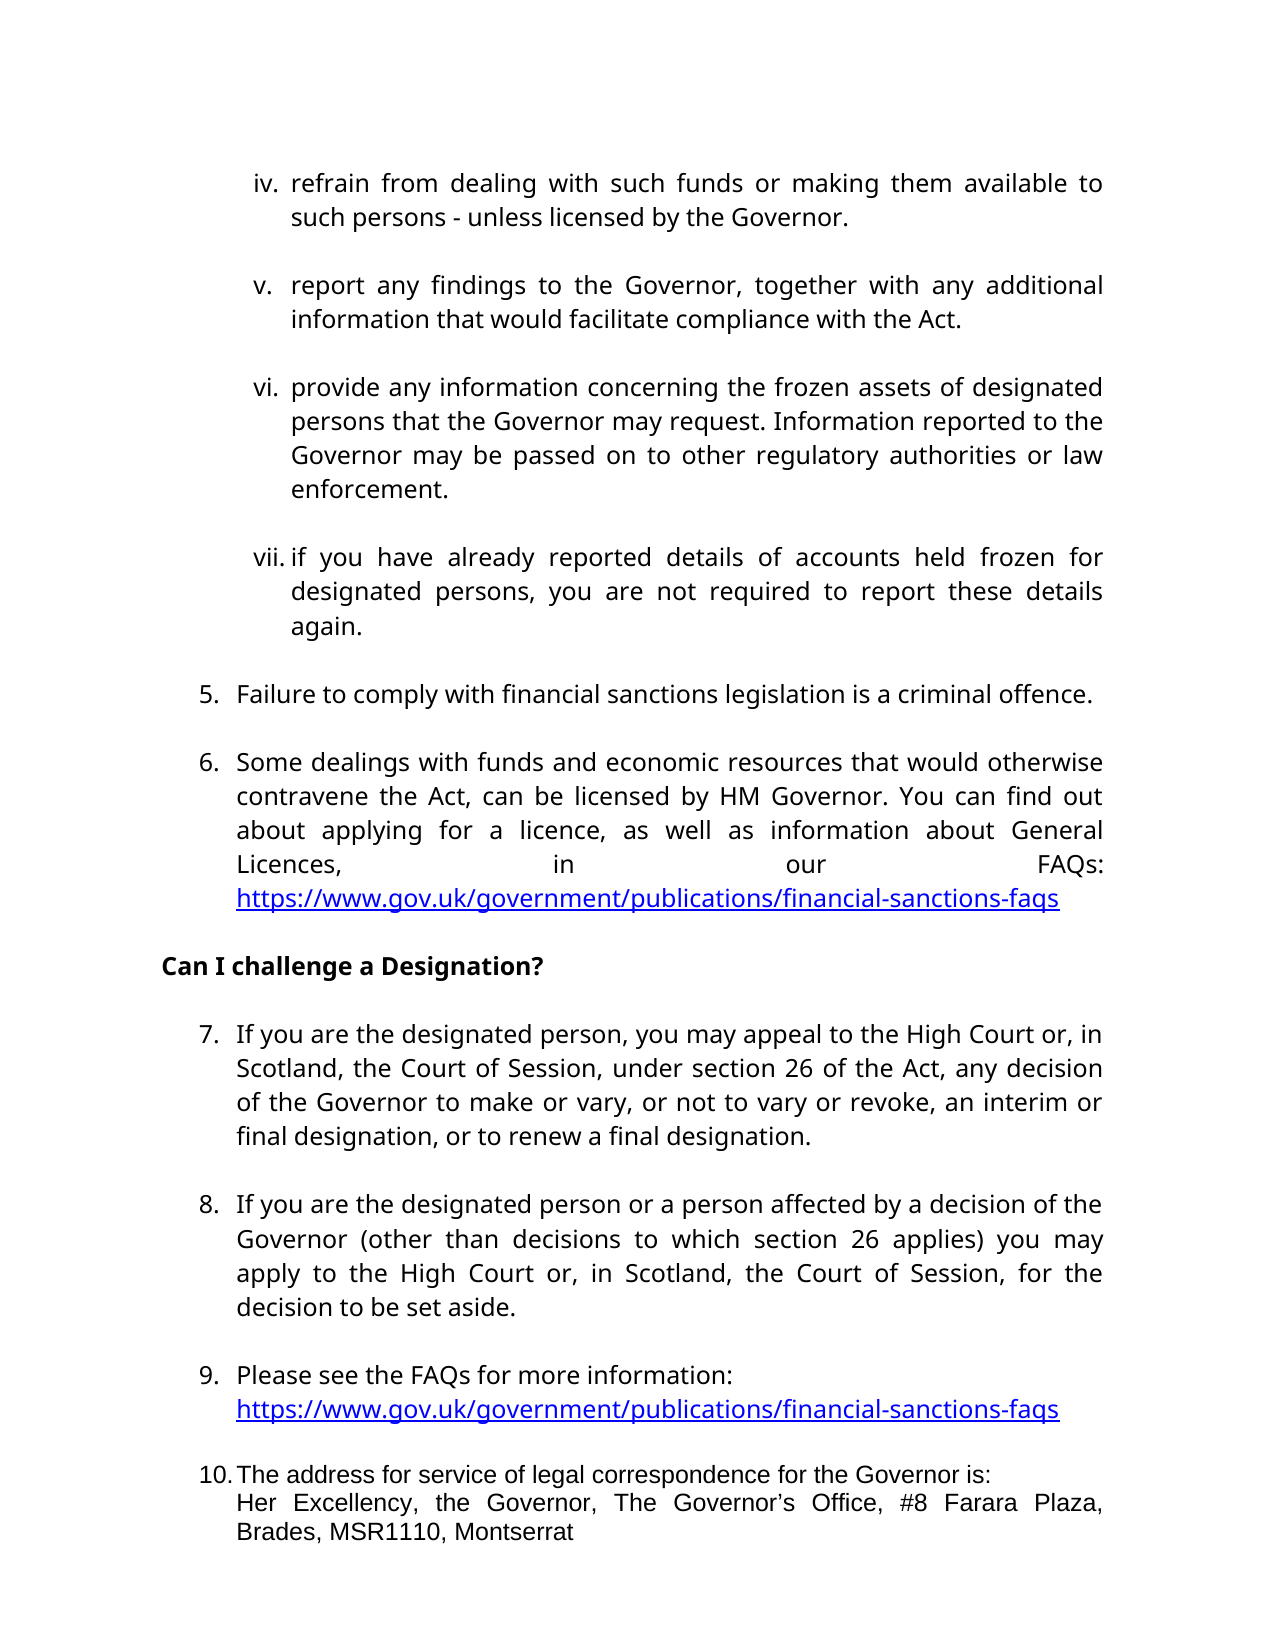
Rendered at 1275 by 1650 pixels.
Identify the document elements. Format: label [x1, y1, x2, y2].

table_header [139, 131, 1144, 1546]
